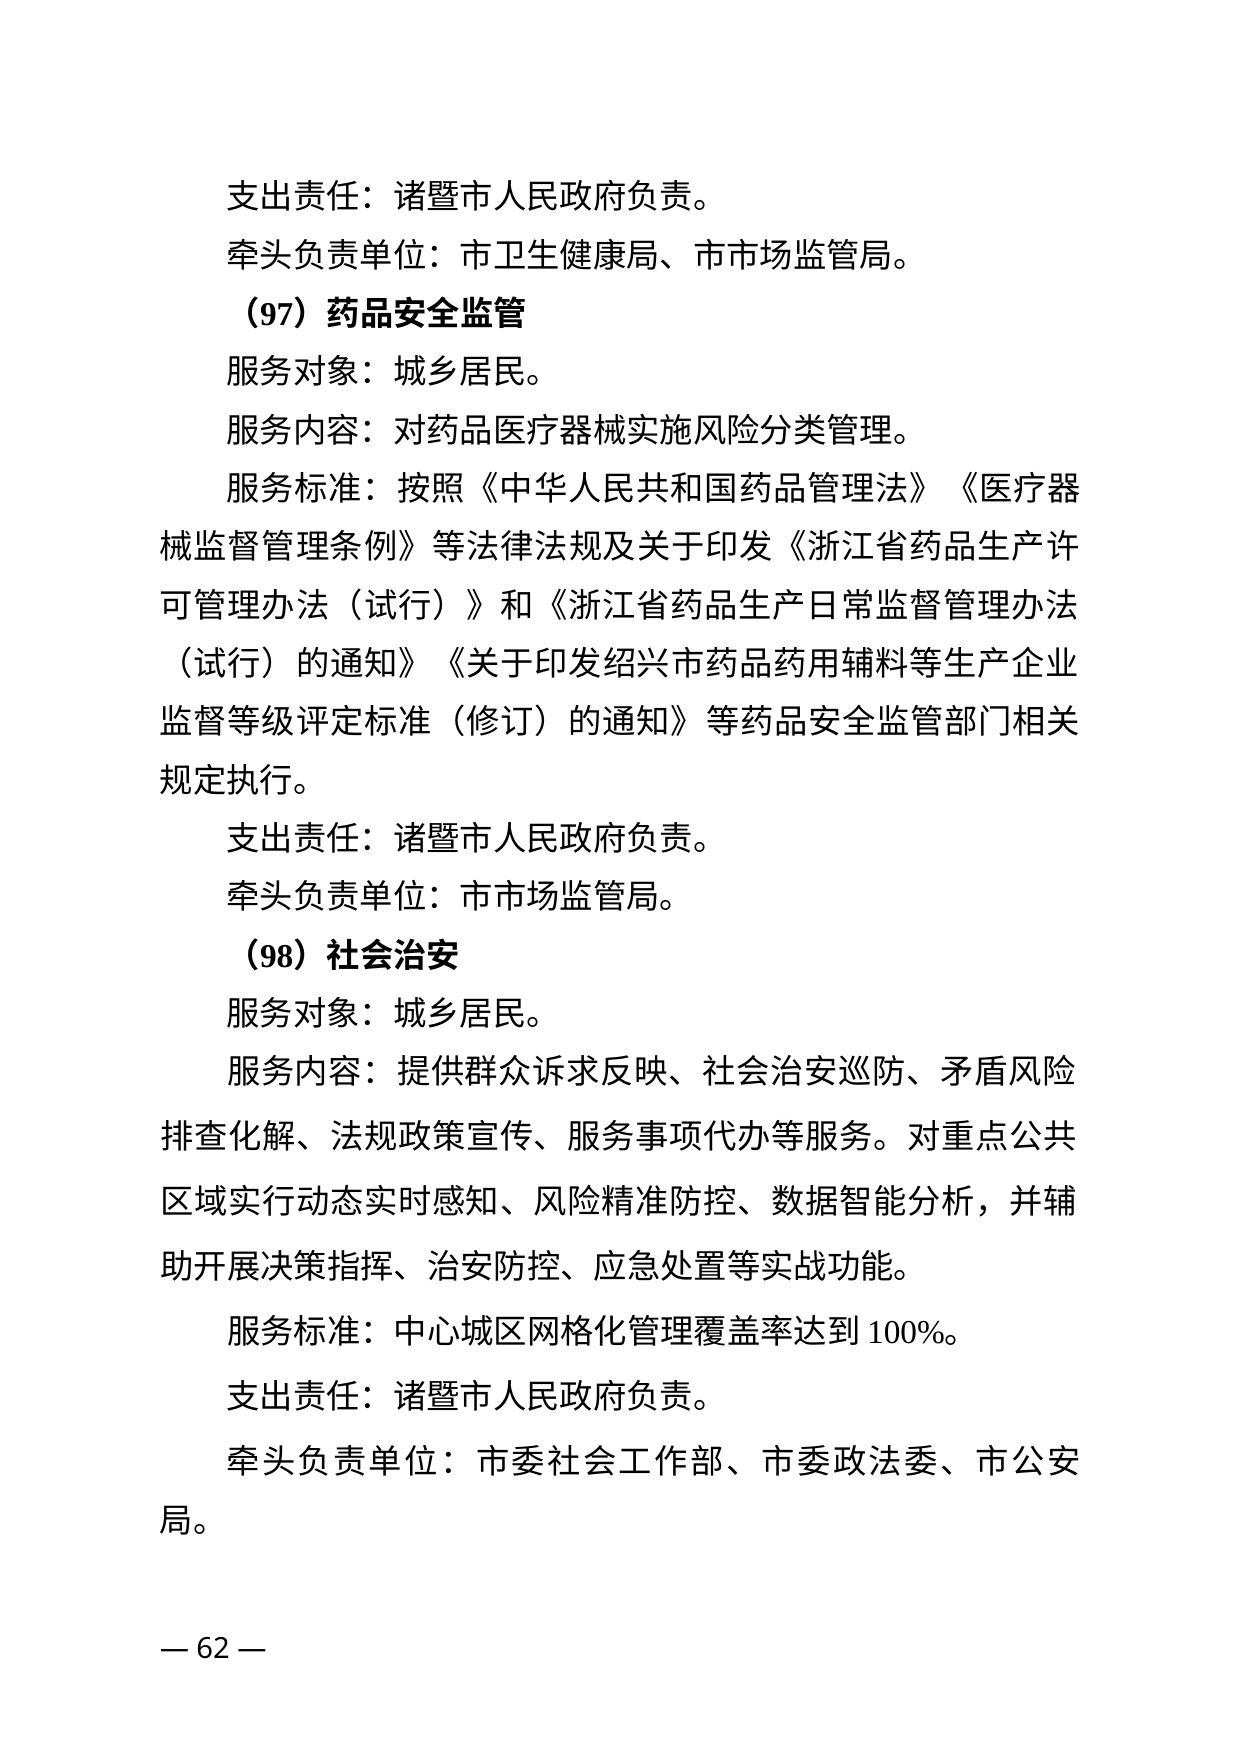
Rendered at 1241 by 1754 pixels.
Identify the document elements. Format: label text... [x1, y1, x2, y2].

text 服务对象：城乡居民。 [159, 979, 1081, 1037]
text （97）药品安全监管 [159, 279, 1081, 337]
text 服务内容：对药品医疗器械实施风险分类管理。 [159, 395, 1081, 454]
text （98）社会治安 [159, 920, 1081, 979]
text 支出责任：诸暨市人民政府负责。 [159, 162, 1081, 220]
text 牵头负责单位：市市场监管局。 [159, 862, 1081, 920]
text 牵头负责单位：市卫生健康局、市市场监管局。 [159, 220, 1081, 279]
text 服务内容：提供群众诉求反映、社会治安巡防、矛盾风险排查化解、法规政策宣传、服务事项代办等服务。对重点公共区域实行动态实时感知、风险精准防控、数据智能分析，并辅助开展决策指挥、治安防控、应急处置等实战功能。 [160, 1037, 1077, 1297]
text 服务标准：按照《中华人民共和国药品管理法》《医疗器械监督管理条例》等法律法规及关于印发《浙江省药品生产许可管理办法（试行）》和《浙江省药品生产日常监督管理办法（试行）的通知》《关于印发绍兴市药品药用辅料等生产企业监督等级评定标准（修订）的通知》等药品安全监管部门相关规定执行。 [159, 454, 1081, 804]
text 服务对象：城乡居民。 [159, 337, 1081, 395]
text 服务标准：中心城区网格化管理覆盖率达到100%。 [160, 1297, 1077, 1362]
text 支出责任：诸暨市人民政府负责。 [159, 1362, 1081, 1427]
text 牵头负责单位：市委社会工作部、市委政法委、市公安局。 [159, 1427, 1081, 1544]
text 支出责任：诸暨市人民政府负责。 [159, 804, 1081, 862]
